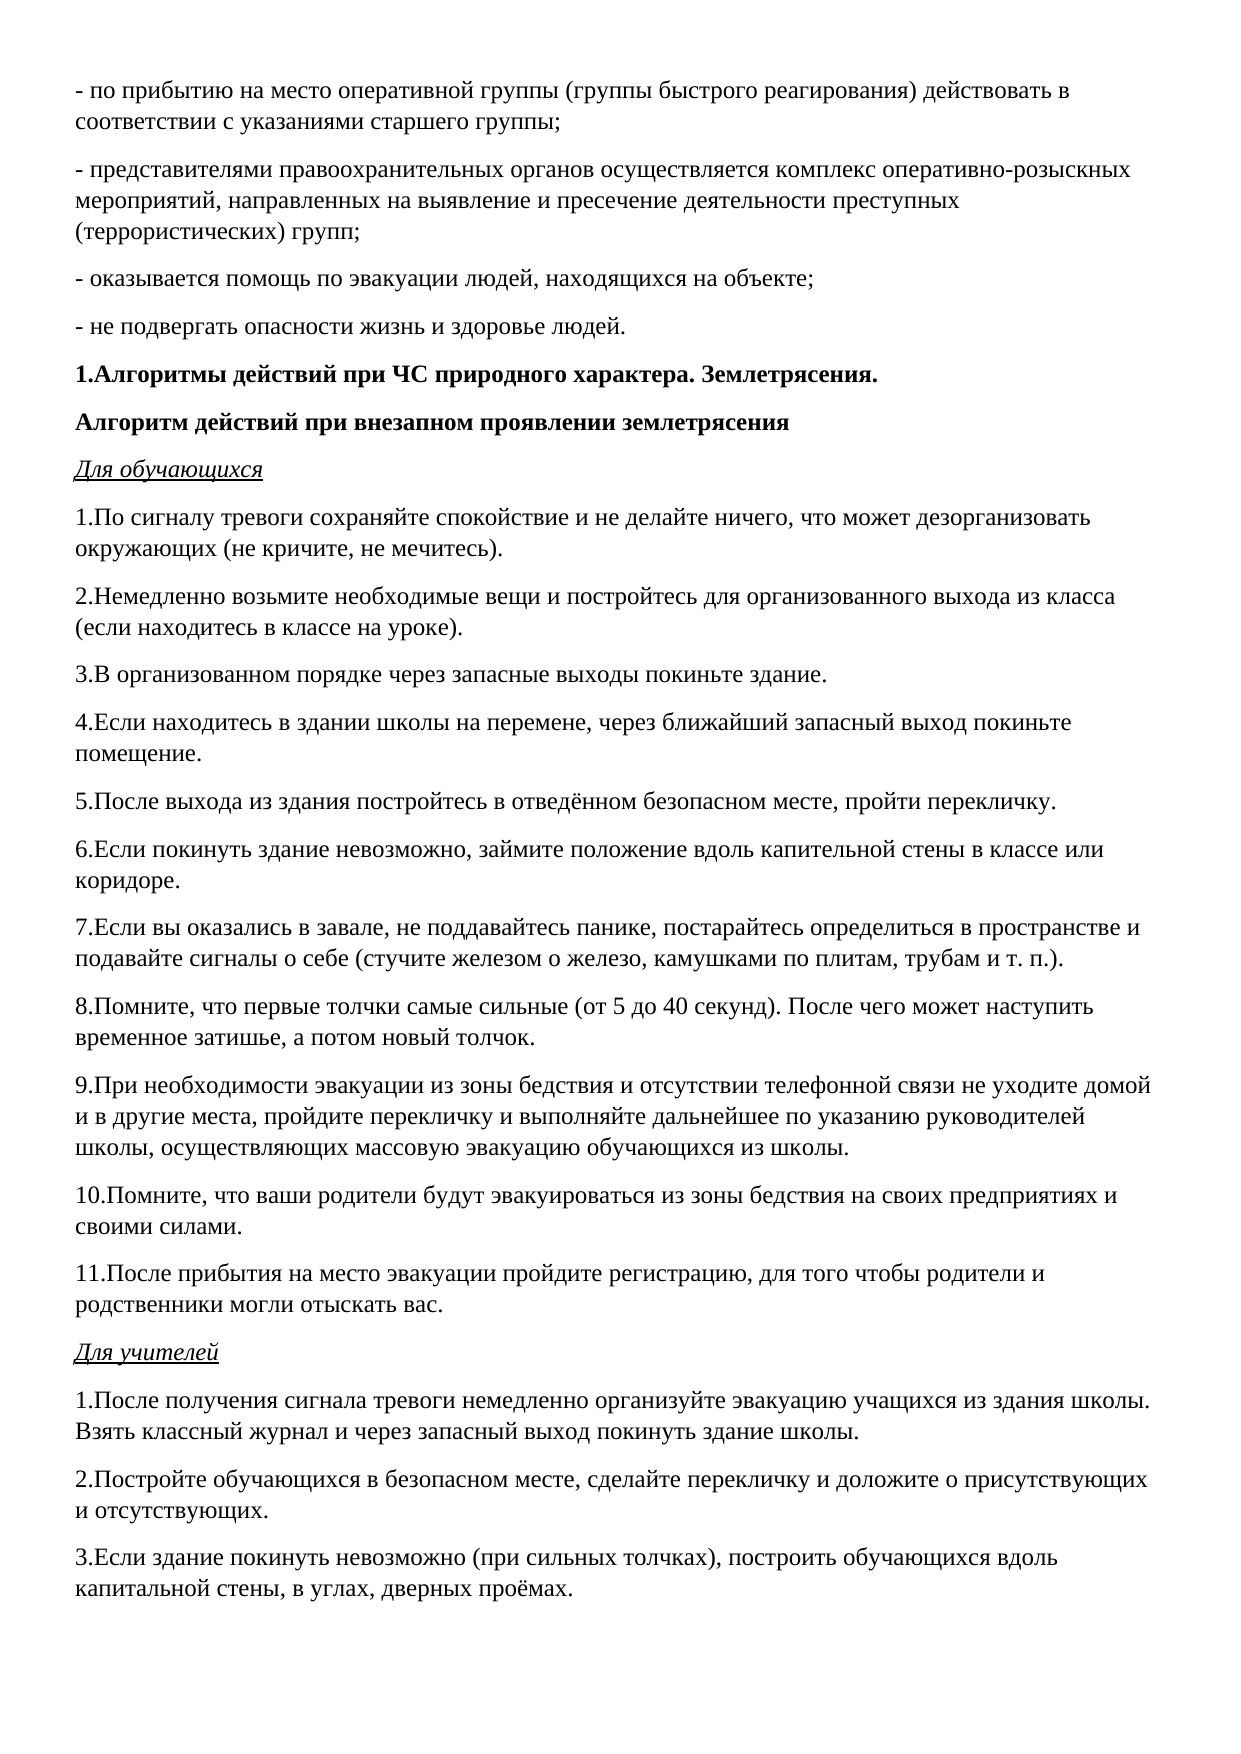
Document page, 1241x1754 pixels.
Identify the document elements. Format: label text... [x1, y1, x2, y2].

text 4.Если находитесь в здании школы на перемене, через ближайший запасный выход покиньте помещение. [75, 707, 1165, 767]
text 3.В организованном порядке через запасные выходы покиньте здание. [75, 659, 1165, 688]
text Алгоритм действий при внезапном проявлении землетрясения [75, 407, 1165, 435]
text 1.После получения сигнала тревоги немедленно организуйте эвакуацию учащихся из здания школы. Взять классный журнал и через запасный выход покинуть здание школы. [75, 1385, 1165, 1445]
text 7.Если вы оказались в завале, не поддавайтесь панике, постарайтесь определиться в пространстве и подавайте сигналы о себе (стучите железом о железо, камушками по плитам, трубам и т. п.). [75, 912, 1165, 972]
text - представителями правоохранительных органов осуществляется комплекс оперативно-розыскных мероприятий, направленных на выявление и пресечение деятельности преступных (террористических) групп; [75, 154, 1165, 244]
text Для учителей [75, 1337, 1165, 1366]
text - оказывается помощь по эвакуации людей, находящихся на объекте; [75, 263, 1165, 292]
text - по прибытию на место оперативной группы (группы быстрого реагирования) действовать в соответствии с указаниями старшего группы; [75, 75, 1165, 135]
text Для обучающихся [75, 454, 1165, 483]
text 9.При необходимости эвакуации из зоны бедствия и отсутствии телефонной связи не уходите домой и в другие места, пройдите перекличку и выполняйте дальнейшее по указанию руководителей школы, осуществляющих массовую эвакуацию обучающихся из школы. [75, 1070, 1165, 1161]
text 1.По сигналу тревоги сохраняйте спокойствие и не делайте ничего, что может дезорганизовать окружающих (не кричите, не мечитесь). [75, 502, 1165, 562]
text - не подвергать опасности жизнь и здоровье людей. [75, 311, 1165, 340]
text 5.После выхода из здания постройтесь в отведённом безопасном месте, пройти перекличку. [75, 786, 1165, 815]
text 1.Алгоритмы действий при ЧС природного характера. Землетрясения. [75, 359, 1165, 388]
text 2.Немедленно возьмите необходимые вещи и постройтесь для организованного выхода из класса (если находитесь в классе на уроке). [75, 581, 1165, 641]
text 3.Если здание покинуть невозможно (при сильных толчках), построить обучающихся вдоль капитальной стены, в углах, дверных проёмах. [75, 1542, 1165, 1602]
text 11.После прибытия на место эвакуации пройдите регистрацию, для того чтобы родители и родственники могли отыскать вас. [75, 1258, 1165, 1318]
text 6.Если покинуть здание невозможно, займите положение вдоль капительной стены в классе или коридоре. [75, 834, 1165, 893]
text 8.Помните, что первые толчки самые сильные (от 5 до 40 секунд). После чего может наступить временное затишье, а потом новый толчок. [75, 991, 1165, 1051]
text 10.Помните, что ваши родители будут эвакуироваться из зоны бедствия на своих предприятиях и своими силами. [75, 1180, 1165, 1239]
text 2.Постройте обучающихся в безопасном месте, сделайте перекличку и доложите о присутствующих и отсутствующих. [75, 1464, 1165, 1523]
